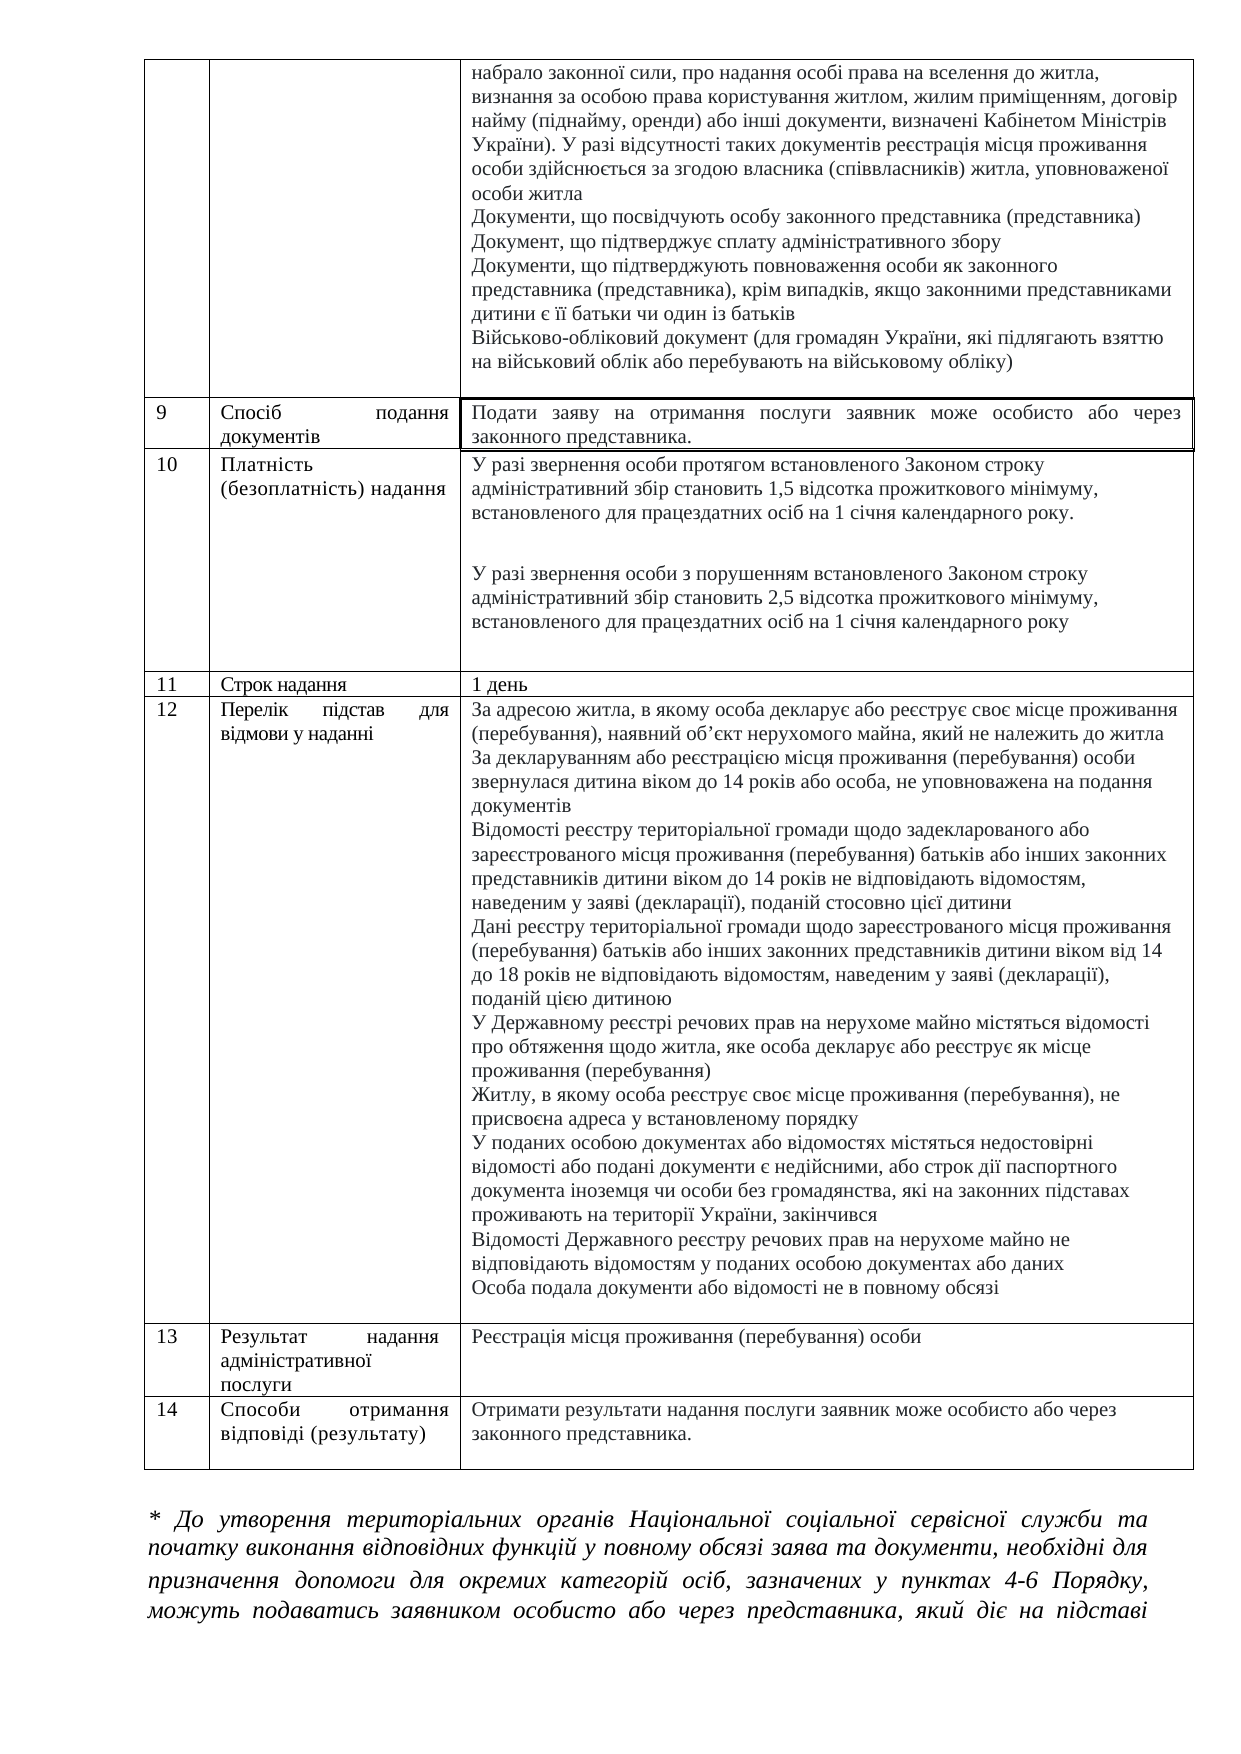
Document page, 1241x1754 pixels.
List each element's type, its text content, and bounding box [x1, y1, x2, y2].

table_cell Результат надання адміністративної послуги [210, 1324, 460, 1396]
table_cell 9 [145, 398, 209, 448]
table_cell Перелік підстав для відмови у наданні [210, 697, 460, 1323]
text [148, 1504, 1152, 1623]
table_cell У разі звернення особи протягом встановленого Законом строку адміністративний збір становить 1,5 відсотка прожиткового мінімуму, встановленого для працездатних осіб на 1 січня календарного року. У разі звернення особи з порушенням встановленого Законом строку адміністративний збір становить 2,5 відсотка прожиткового мінімуму, встановленого для працездатних осіб на 1 січня календарного року [461, 452, 1193, 671]
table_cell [210, 60, 460, 397]
table_cell 12 [145, 697, 209, 1323]
table_cell Способи отримання відповіді (результату) [210, 1397, 460, 1469]
table_cell Спосіб подання документів [210, 398, 459, 448]
table_cell Отримати результати надання послуги заявник може особисто або через законного представника. [461, 1397, 1193, 1469]
table_cell 10 [145, 449, 209, 671]
table_cell Платність (безоплатність) надання [210, 449, 460, 671]
table_cell 11 [145, 672, 209, 696]
table_cell За адресою житла, в якому особа декларує або реєструє своє місце проживання (перебування), наявний об’єкт нерухомого майна, який не належить до житла За декларуванням або реєстрацією місця проживання (перебування) особи звернулася дитина віком до 14 років або особа, не уповноважена на подання документів Відомості реєстру територіальної громади щодо задекларованого або зареєстрованого місця проживання (перебування) батьків або інших законних представників дитини віком до 14 років не відповідають відомостям, наведеним у заяві (декларації), поданій стосовно цієї дитини Дані реєстру територіальної громади щодо зареєстрованого місця проживання (перебування) батьків або інших законних представників дитини віком від 14 до 18 років не відповідають відомостям, наведеним у заяві (декларації), поданій цією дитиною У Державному реєстрі речових прав на нерухоме майно містяться відомості про обтяження щодо житла, яке особа декларує або реєструє як місце проживання (перебування) Житлу, в якому особа реєструє своє місце проживання (перебування), не присвоєна адреса у встановленому порядку У поданих особою документах або відомостях містяться недостовірні відомості або подані документи є недійсними, або строк дії паспортного документа іноземця чи особи без громадянства, які на законних підставах проживають на території України, закінчився Відомості Державного реєстру речових прав на нерухоме майно не відповідають відомостям у поданих особою документах або даних Особа подала документи або відомості не в повному обсязі [461, 697, 1193, 1323]
table_cell 8 [145, 60, 209, 397]
table_cell 13 [145, 1324, 209, 1396]
table_cell 1 день [461, 672, 1193, 696]
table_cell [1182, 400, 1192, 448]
table_cell 14 [145, 1397, 209, 1469]
table_cell Строк надання [210, 672, 460, 696]
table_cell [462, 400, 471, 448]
table_cell Реєстрація місця проживання (перебування) особи [461, 1324, 1193, 1396]
